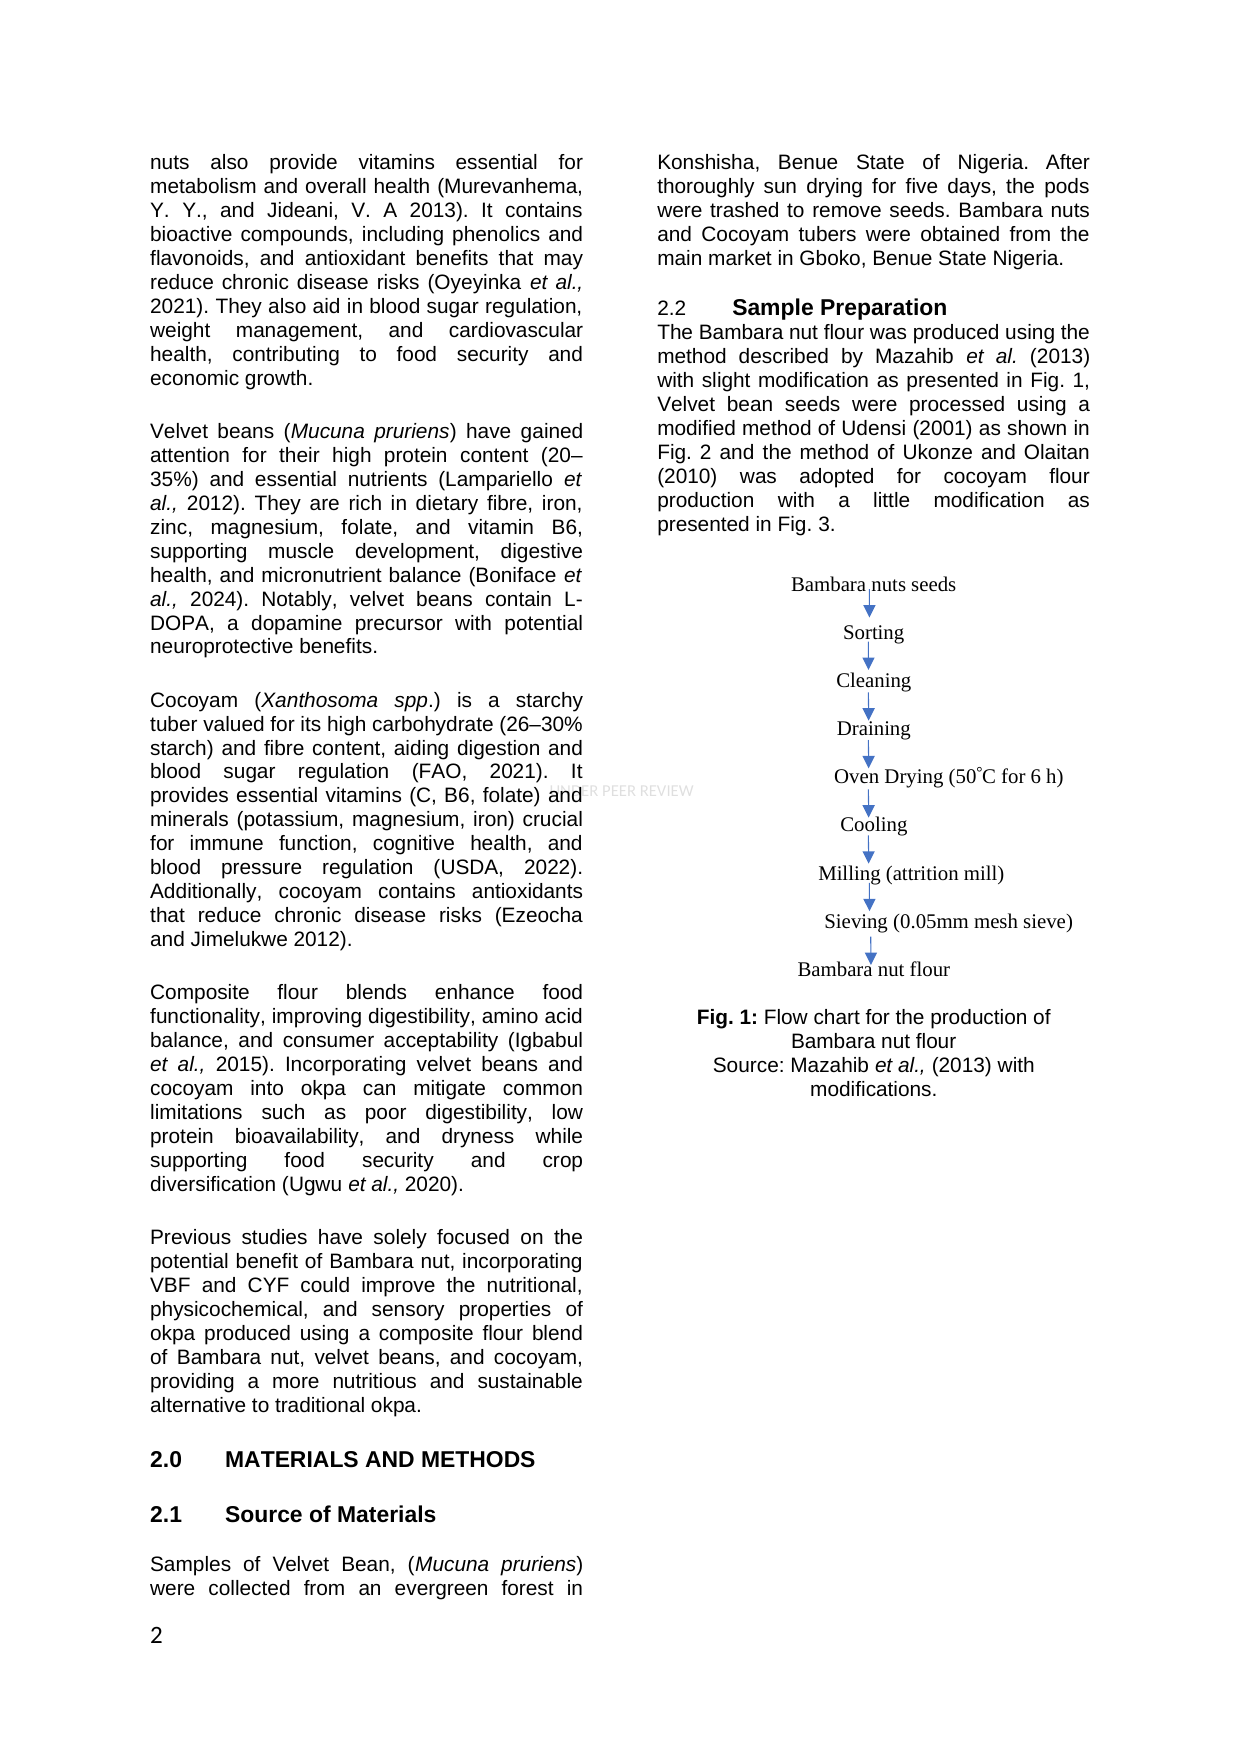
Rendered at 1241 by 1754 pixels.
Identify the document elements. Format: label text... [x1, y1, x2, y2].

text Bambara nut flour [657, 957, 1090, 981]
text Oven Drying (50C for 6 h) [657, 764, 1090, 788]
text Previous studies have solely focused on the potential benefit of Bambara nut, incorporating VBF and CYF could improve the nutritional, physicochemical, and sensory properties of okpa produced using a composite flour blend of Bambara nut, velvet beans, and cocoyam, providing a more nutritious and sustainable alternative to traditional okpa. [150, 1225, 583, 1417]
text 2.2 Sample Preparation [657, 294, 1090, 320]
text The Bambara nut flour was produced using the method described by Mazahib et al. (2013) with slight modification as presented in Fig. 1, Velvet bean seeds were processed using a modified method of Udensi (2001) as shown in Fig. 2 and the method of Ukonze and Olaitan (2010) was adopted for cocoyam flour production with a little modification as presented in Fig. 3. [657, 320, 1090, 536]
text Source: Mazahib et al., (2013) with modifications. [657, 1053, 1090, 1101]
text Sieving (0.05mm mesh sieve) [657, 909, 1090, 933]
text Draining [657, 716, 1090, 740]
text Samples of Velvet Bean, (Mucuna pruriens) were collected from an evergreen forest in Konshisha, Benue State of Nigeria. After thoroughly sun drying for five days, the pods were trashed to remove seeds. Bambara nuts and Cocoyam tubers were obtained from the main market in Gboko, Benue State Nigeria. [657, 150, 1090, 270]
text Cocoyam (Xanthosoma spp.) is a starchy tuber valued for its high carbohydrate (26–30% starch) and fibre content, aiding digestion and blood sugar regulation (FAO, 2021). It provides essential vitamins (C, B6, folate) and minerals (potassium, magnesium, iron) crucial for immune function, cognitive health, and blood pressure regulation (USDA, 2022). Additionally, cocoyam contains antioxidants that reduce chronic disease risks (Ezeocha and Jimelukwe 2012). [150, 687, 583, 951]
text Bambara nuts seeds [657, 572, 1090, 596]
text Sorting [657, 620, 1090, 644]
text Fig. 1: Flow chart for the production of Bambara nut flour [657, 1005, 1090, 1053]
text Milling (attrition mill) [657, 861, 1090, 884]
text Cleaning [657, 668, 1090, 692]
text Cooling [657, 812, 1090, 836]
text Samples of Velvet Bean, (Mucuna pruriens) were collected from an evergreen forest in Konshisha, Benue State of Nigeria. After thoroughly sun drying for five days, the pods were trashed to remove seeds. Bambara nuts and Cocoyam tubers were obtained from the main market in Gboko, Benue State Nigeria. [150, 1552, 583, 1599]
text Velvet beans (Mucuna pruriens) have gained attention for their high protein content (20–35%) and essential nutrients (Lampariello et al., 2012). They are rich in dietary fibre, iron, zinc, magnesium, folate, and vitamin B6, supporting muscle development, digestive health, and micronutrient balance (Boniface et al., 2024). Notably, velvet beans contain L-DOPA, a dopamine precursor with potential neuroprotective benefits. [150, 419, 583, 658]
text 2.1 Source of Materials [150, 1501, 583, 1528]
text 2.0 MATERIALS AND METHODS [150, 1446, 583, 1472]
text Composite flour blends enhance food functionality, improving digestibility, amino acid balance, and consumer acceptability (Igbabul et al., 2015). Incorporating velvet beans and cocoyam into okpa can mitigate common limitations such as poor digestibility, low protein bioavailability, and dryness while supporting food security and crop diversification (Ugwu et al., 2020). [150, 980, 583, 1196]
